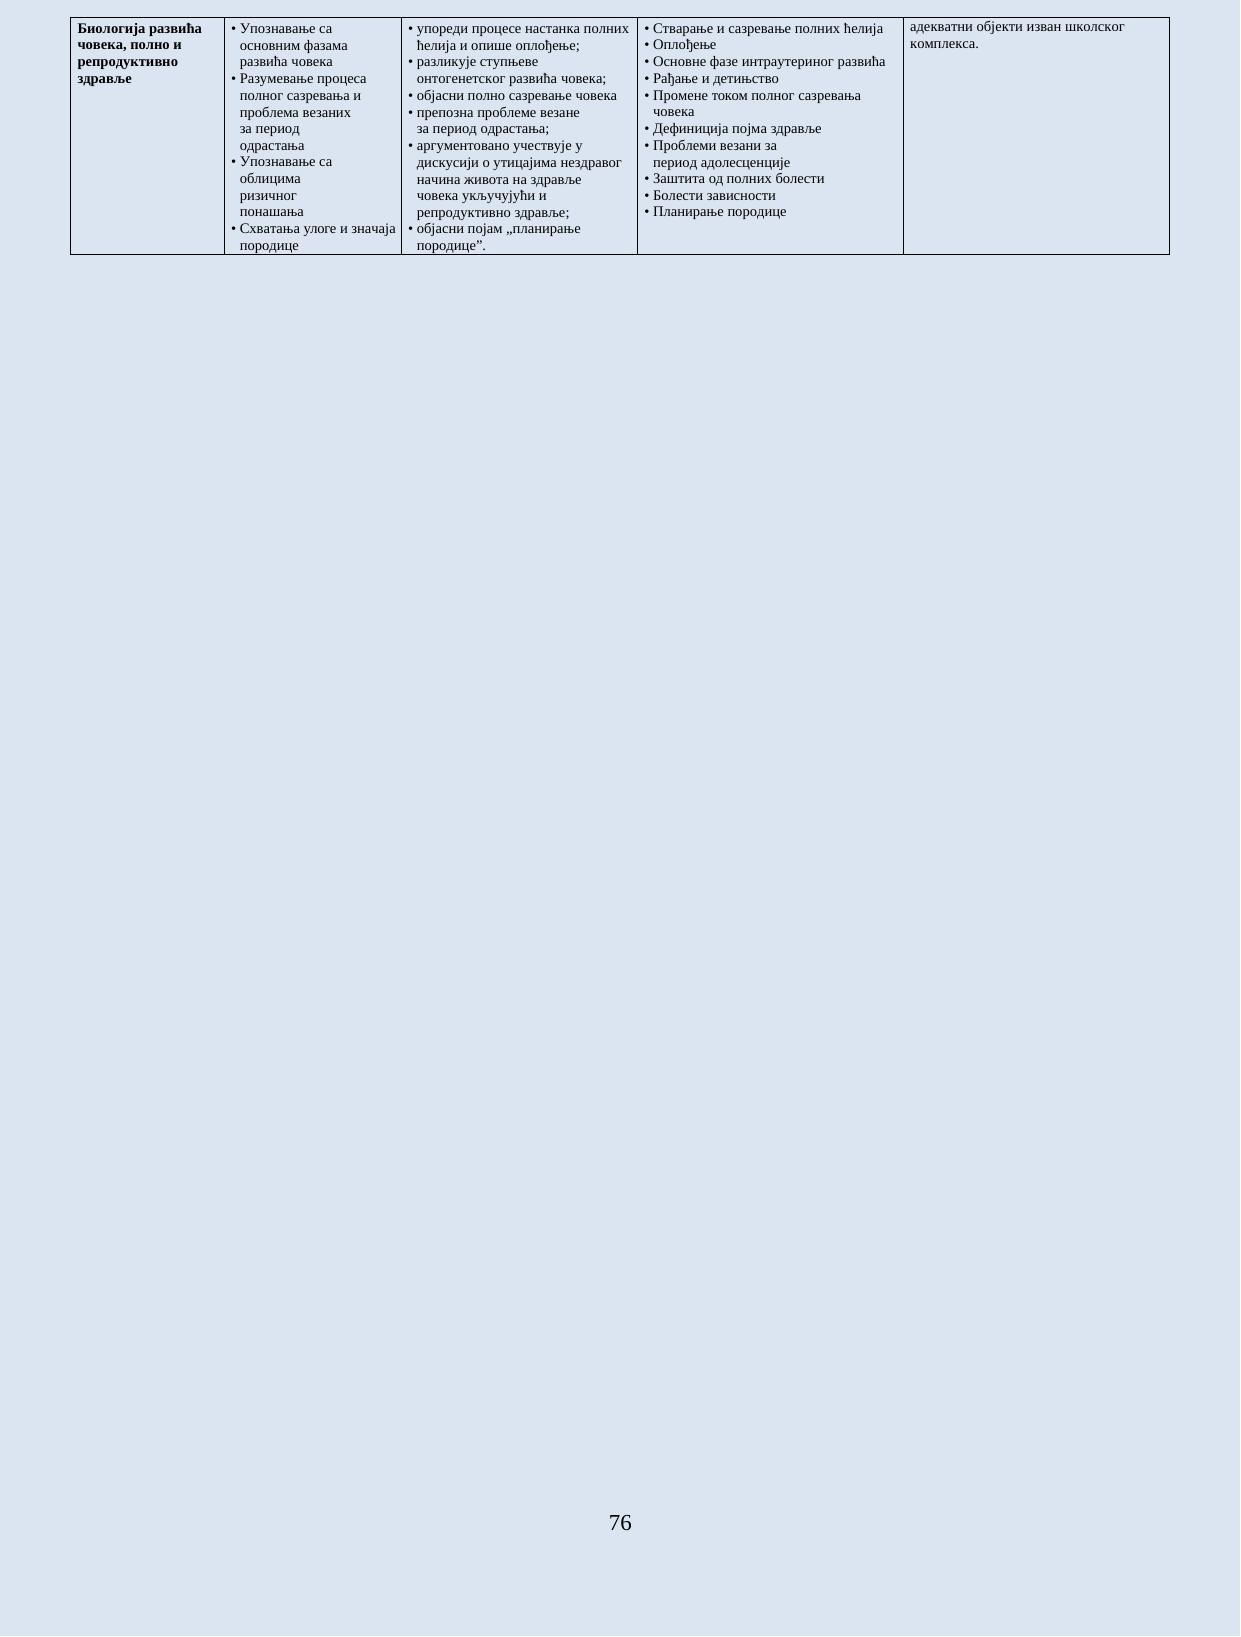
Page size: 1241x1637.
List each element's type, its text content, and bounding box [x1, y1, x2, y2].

table_cell упореди процесе настанка полних ћелија и опише оплођење; разликује ступњеве онтогенетског развића човека; објасни полно сазревање човека препозна проблеме везане за период одрастања; аргументовано учествује у дискусији о утицајима нездравог начина живота на здравље човека укључујући и репродуктивно здравље; објасни појам „планирање породице”. [402, 18, 637, 254]
table_cell Упознавање са основним фазама развића човека Разумевање процеса полног сазревања и проблема везаних за период одрастања Упознавање са облицима ризичног понашања Схватања улоге и значаја породице [225, 18, 401, 254]
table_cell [904, 18, 1169, 254]
table_cell Биологија развића човека, полно и репродуктивно здравље [71, 18, 224, 254]
table_cell Стварање и сазревање полних ћелија Оплођење Основне фазе интраутериног развића Рађање и детињство Промене током полног сазревања човека Дефиниција појма здравље Проблеми везани за период адолесценције Заштита од полних болести Болести зависности Планирање породице [638, 18, 903, 254]
